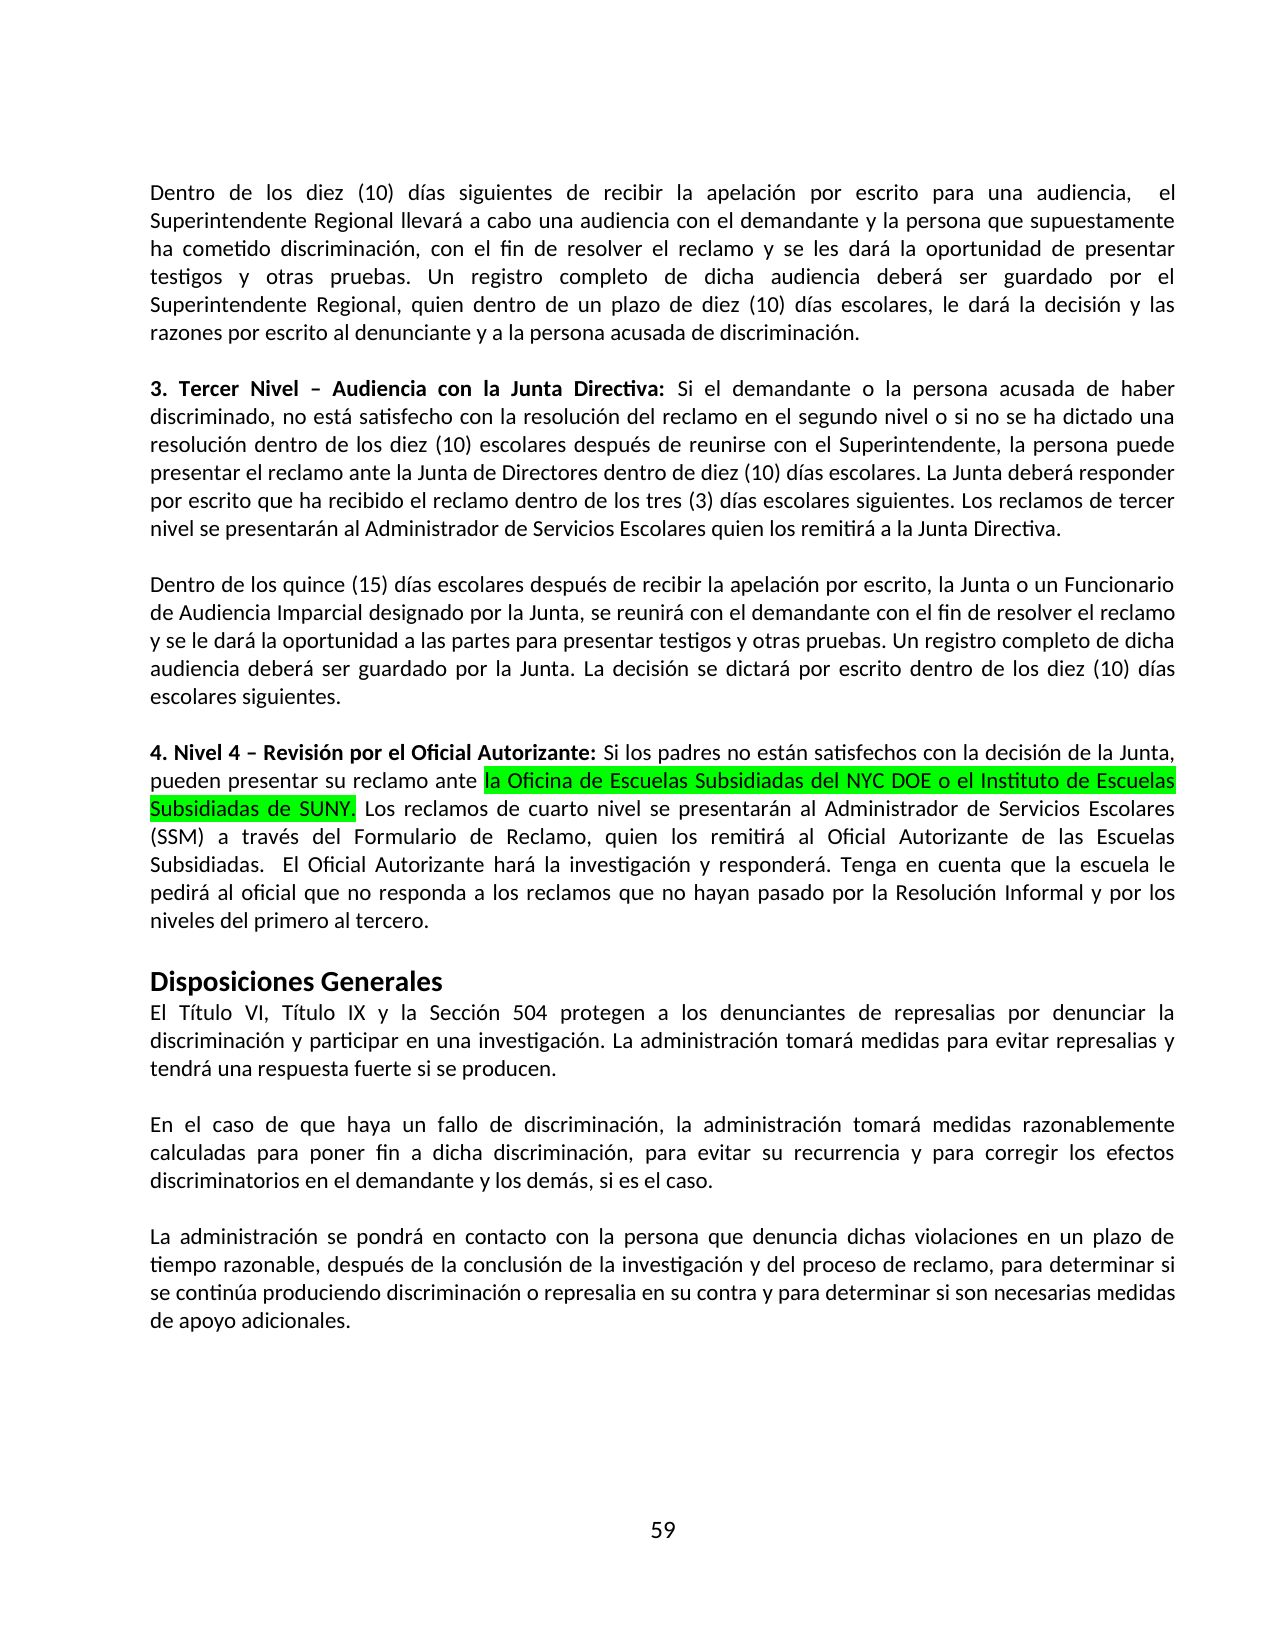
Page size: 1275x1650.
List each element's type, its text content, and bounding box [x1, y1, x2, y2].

text 3. Tercer Nivel – Audiencia con la Junta Directiva: Si el demandante o la persona acusada de haber discriminado, no está satisfecho con la resolución del reclamo en el segundo nivel o si no se ha dictado una resolución dentro de los diez (10) escolares después de reunirse con el Superintendente, la persona puede presentar el reclamo ante la Junta de Directores dentro de diez (10) días escolares. La Junta deberá responder por escrito que ha recibido el reclamo dentro de los tres (3) días escolares siguientes. Los reclamos de tercer nivel se presentarán al Administrador de Servicios Escolares quien los remitirá a la Junta Directiva. [150, 374, 1176, 542]
text En el caso de que haya un fallo de discriminación, la administración tomará medidas razonablemente calculadas para poner fin a dicha discriminación, para evitar su recurrencia y para corregir los efectos discriminatorios en el demandante y los demás, si es el caso. [150, 1110, 1176, 1194]
text Dentro de los diez (10) días siguientes de recibir la apelación por escrito para una audiencia, el Superintendente Regional llevará a cabo una audiencia con el demandante y la persona que supuestamente ha cometido discriminación, con el fin de resolver el reclamo y se les dará la oportunidad de presentar testigos y otras pruebas. Un registro completo de dicha audiencia deberá ser guardado por el Superintendente Regional, quien dentro de un plazo de diez (10) días escolares, le dará la decisión y las razones por escrito al denunciante y a la persona acusada de discriminación. [150, 178, 1176, 346]
text 4. Nivel 4 – Revisión por el Oficial Autorizante: Si los padres no están satisfechos con la decisión de la Junta, pueden presentar su reclamo ante la Oficina de Escuelas Subsidiadas del NYC DOE o el Instituto de Escuelas Subsidiadas de SUNY. Los reclamos de cuarto nivel se presentarán al Administrador de Servicios Escolares (SSM) a través del Formulario de Reclamo, quien los remitirá al Oficial Autorizante de las Escuelas Subsidiadas. El Oficial Autorizante hará la investigación y responderá. Tenga en cuenta que la escuela le pedirá al oficial que no responda a los reclamos que no hayan pasado por la Resolución Informal y por los niveles del primero al tercero. [150, 738, 1176, 934]
text Dentro de los quince (15) días escolares después de recibir la apelación por escrito, la Junta o un Funcionario de Audiencia Imparcial designado por la Junta, se reunirá con el demandante con el fin de resolver el reclamo y se le dará la oportunidad a las partes para presentar testigos y otras pruebas. Un registro completo de dicha audiencia deberá ser guardado por la Junta. La decisión se dictará por escrito dentro de los diez (10) días escolares siguientes. [150, 570, 1176, 710]
text La administración se pondrá en contacto con la persona que denuncia dichas violaciones en un plazo de tiempo razonable, después de la conclusión de la investigación y del proceso de reclamo, para determinar si se continúa produciendo discriminación o represalia en su contra y para determinar si son necesarias medidas de apoyo adicionales. [150, 1222, 1176, 1334]
text El Título VI, Título IX y la Sección 504 protegen a los denunciantes de represalias por denunciar la discriminación y participar en una investigación. La administración tomará medidas para evitar represalias y tendrá una respuesta fuerte si se producen. [150, 998, 1176, 1082]
text Disposiciones Generales [150, 963, 1153, 998]
